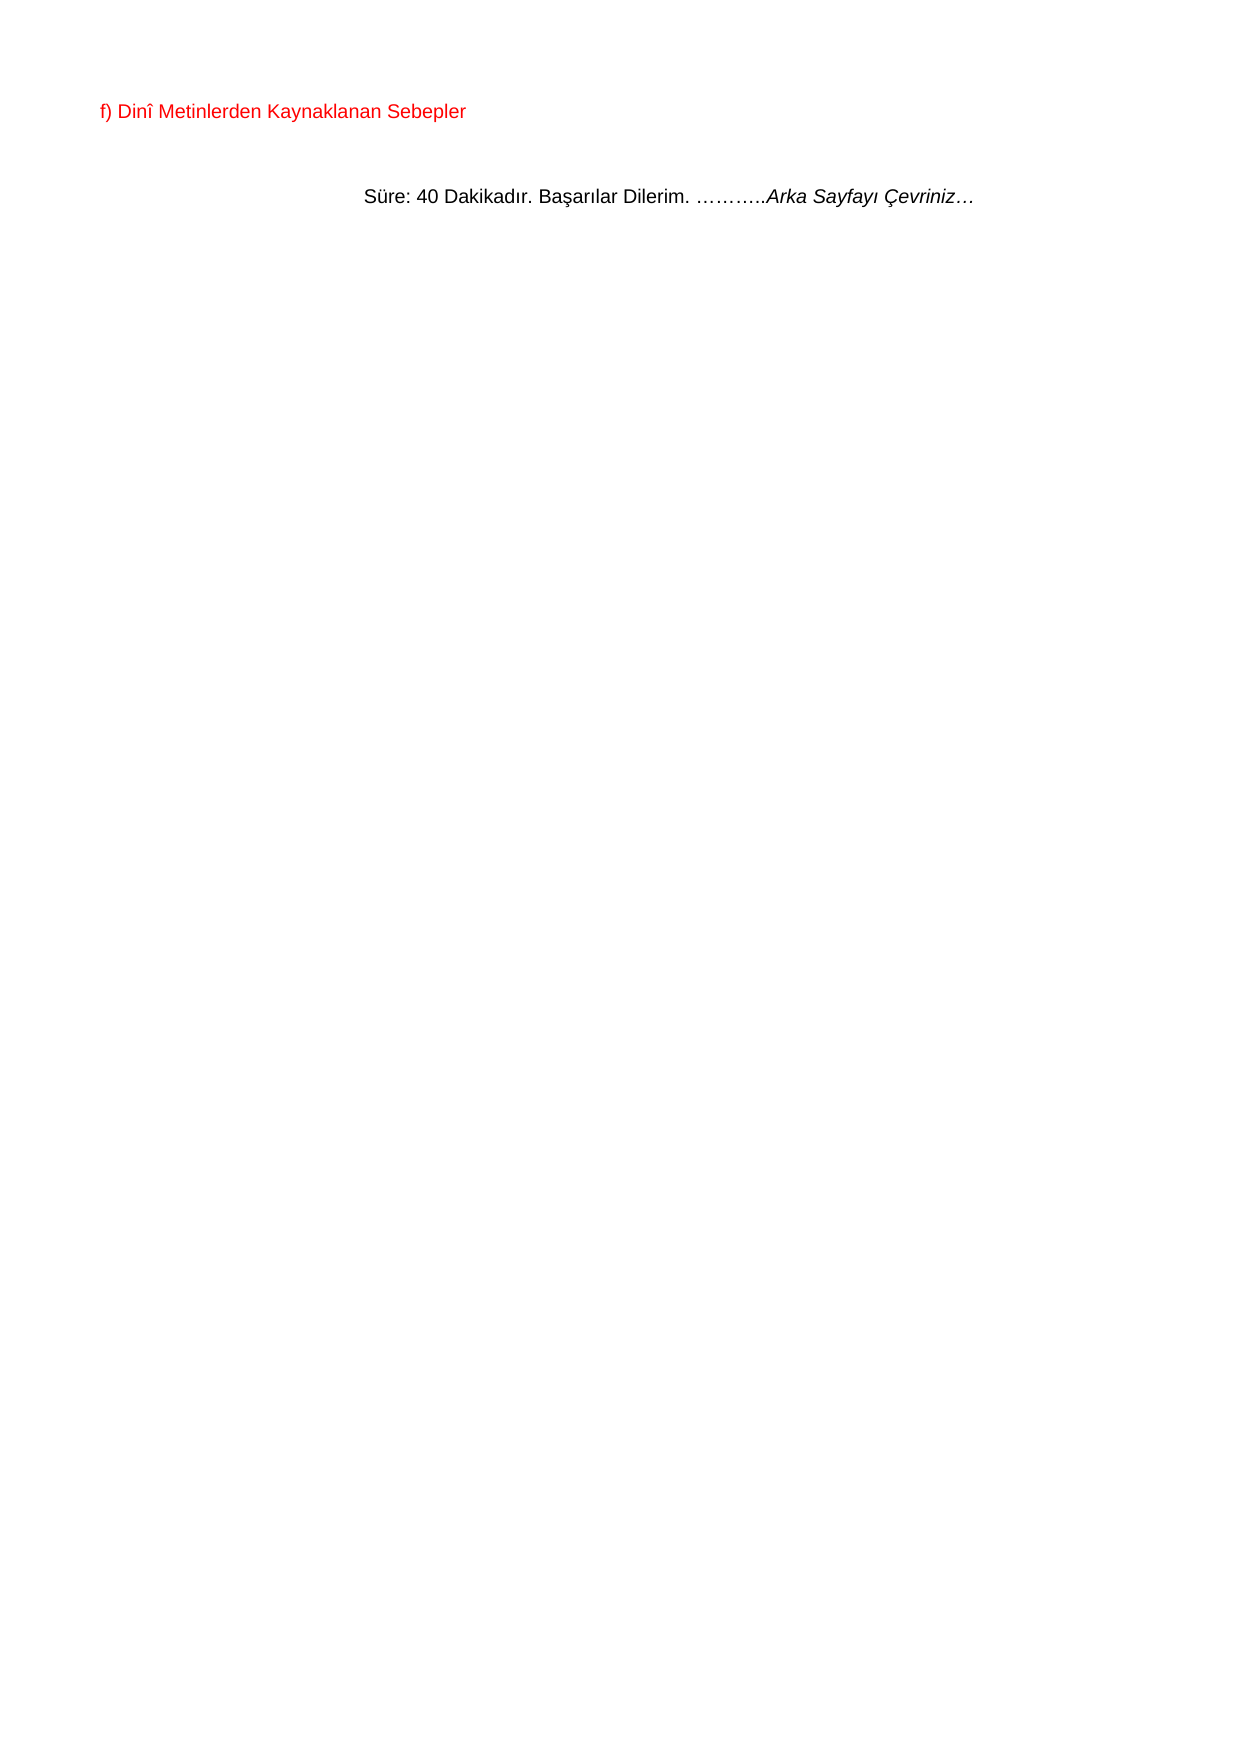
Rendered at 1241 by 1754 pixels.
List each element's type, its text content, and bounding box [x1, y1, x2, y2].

text Süre: 40 Dakikadır. Başarılar Dilerim. ………..Arka Sayfayı Çevriniz… [64, 184, 1178, 207]
text f) Dinî Metinlerden Kaynaklanan Sebepler [64, 100, 1178, 123]
